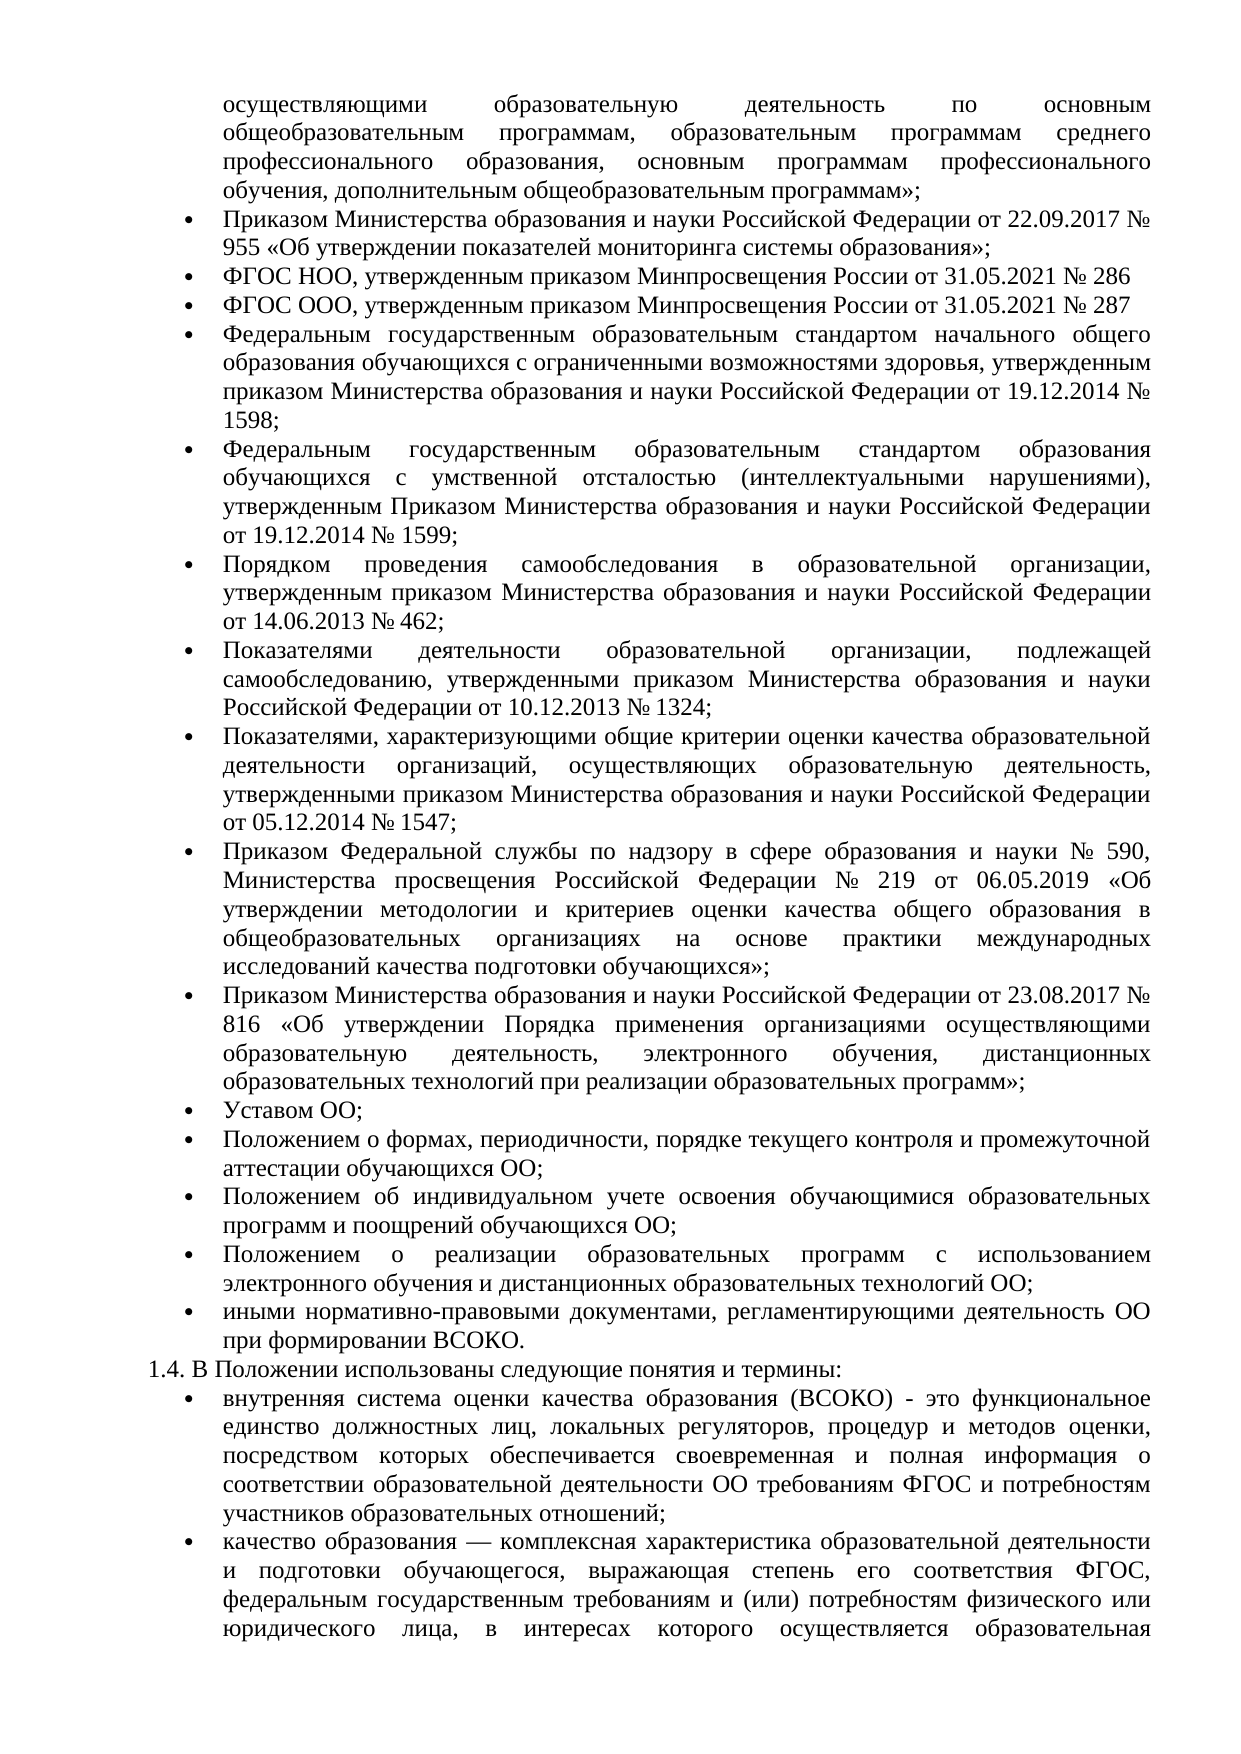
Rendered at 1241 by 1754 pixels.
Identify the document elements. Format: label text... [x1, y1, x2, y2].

list внутренняя система оценки качества образования (ВСОКО) - это функциональное единство должностных лиц, локальных регуляторов, процедур и методов оценки, посредством которых обеспечивается своевременная и полная информация о соответствии образовательной деятельности ОО требованиям ФГОС и потребностям участников образовательных отношений; [185, 1383, 1152, 1526]
text 1.4. В Положении использованы следующие понятия и термины: [148, 1354, 1152, 1383]
list Уставом ОО; [185, 1095, 1152, 1124]
list ФГОС НОО, утвержденным приказом Минпросвещения России от 31.05.2021 № 286 [185, 261, 1152, 290]
list Приказом Министерства образования и науки Российской Федерации от 22.09.2017 № 955 «Об утверждении показателей мониторинга системы образования»; [185, 204, 1152, 261]
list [185, 1526, 1152, 1641]
list Показателями деятельности образовательной организации, подлежащей самообследованию, утвержденными приказом Министерства образования и науки Российской Федерации от 10.12.2013 № 1324; [185, 635, 1152, 721]
list Федеральным государственным образовательным стандартом образования обучающихся с умственной отсталостью (интеллектуальными нарушениями), утвержденным Приказом Министерства образования и науки Российской Федерации от 19.12.2014 № 1599; [185, 434, 1152, 549]
list Порядком проведения самообследования в образовательной организации, утвержденным приказом Министерства образования и науки Российской Федерации от 14.06.2013 № 462; [185, 549, 1152, 635]
list Приказом Федеральной службы по надзору в сфере образования и науки № 590, Министерства просвещения Российской Федерации № 219 от 06.05.2019 «Об утверждении методологии и критериев оценки качества общего образования в общеобразовательных организациях на основе практики международных исследований качества подготовки обучающихся»; [185, 836, 1152, 980]
list Показателями, характеризующими общие критерии оценки качества образовательной деятельности организаций, осуществляющих образовательную деятельность, утвержденными приказом Министерства образования и науки Российской Федерации от 05.12.2014 № 1547; [185, 721, 1152, 836]
list ФГОС ООО, утвержденным приказом Минпросвещения России от 31.05.2021 № 287 [185, 290, 1152, 319]
list иными нормативно-правовыми документами, регламентирующими деятельность ОО при формировании ВСОКО. [185, 1296, 1152, 1354]
list Положением о формах, периодичности, порядке текущего контроля и промежуточной аттестации обучающихся ОО; [185, 1124, 1152, 1181]
list Положением об индивидуальном учете освоения обучающимися образовательных программ и поощрений обучающихся ОО; [185, 1181, 1152, 1239]
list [185, 89, 1152, 204]
list Положением о реализации образовательных программ с использованием электронного обучения и дистанционных образовательных технологий ОО; [185, 1239, 1152, 1296]
list Федеральным государственным образовательным стандартом начального общего образования обучающихся с ограниченными возможностями здоровья, утвержденным приказом Министерства образования и науки Российской Федерации от 19.12.2014 № 1598; [185, 319, 1152, 434]
list Приказом Министерства образования и науки Российской Федерации от 23.08.2017 № 816 «Об утверждении Порядка применения организациями осуществляющими образовательную деятельность, электронного обучения, дистанционных образовательных технологий при реализации образовательных программ»; [185, 980, 1152, 1095]
